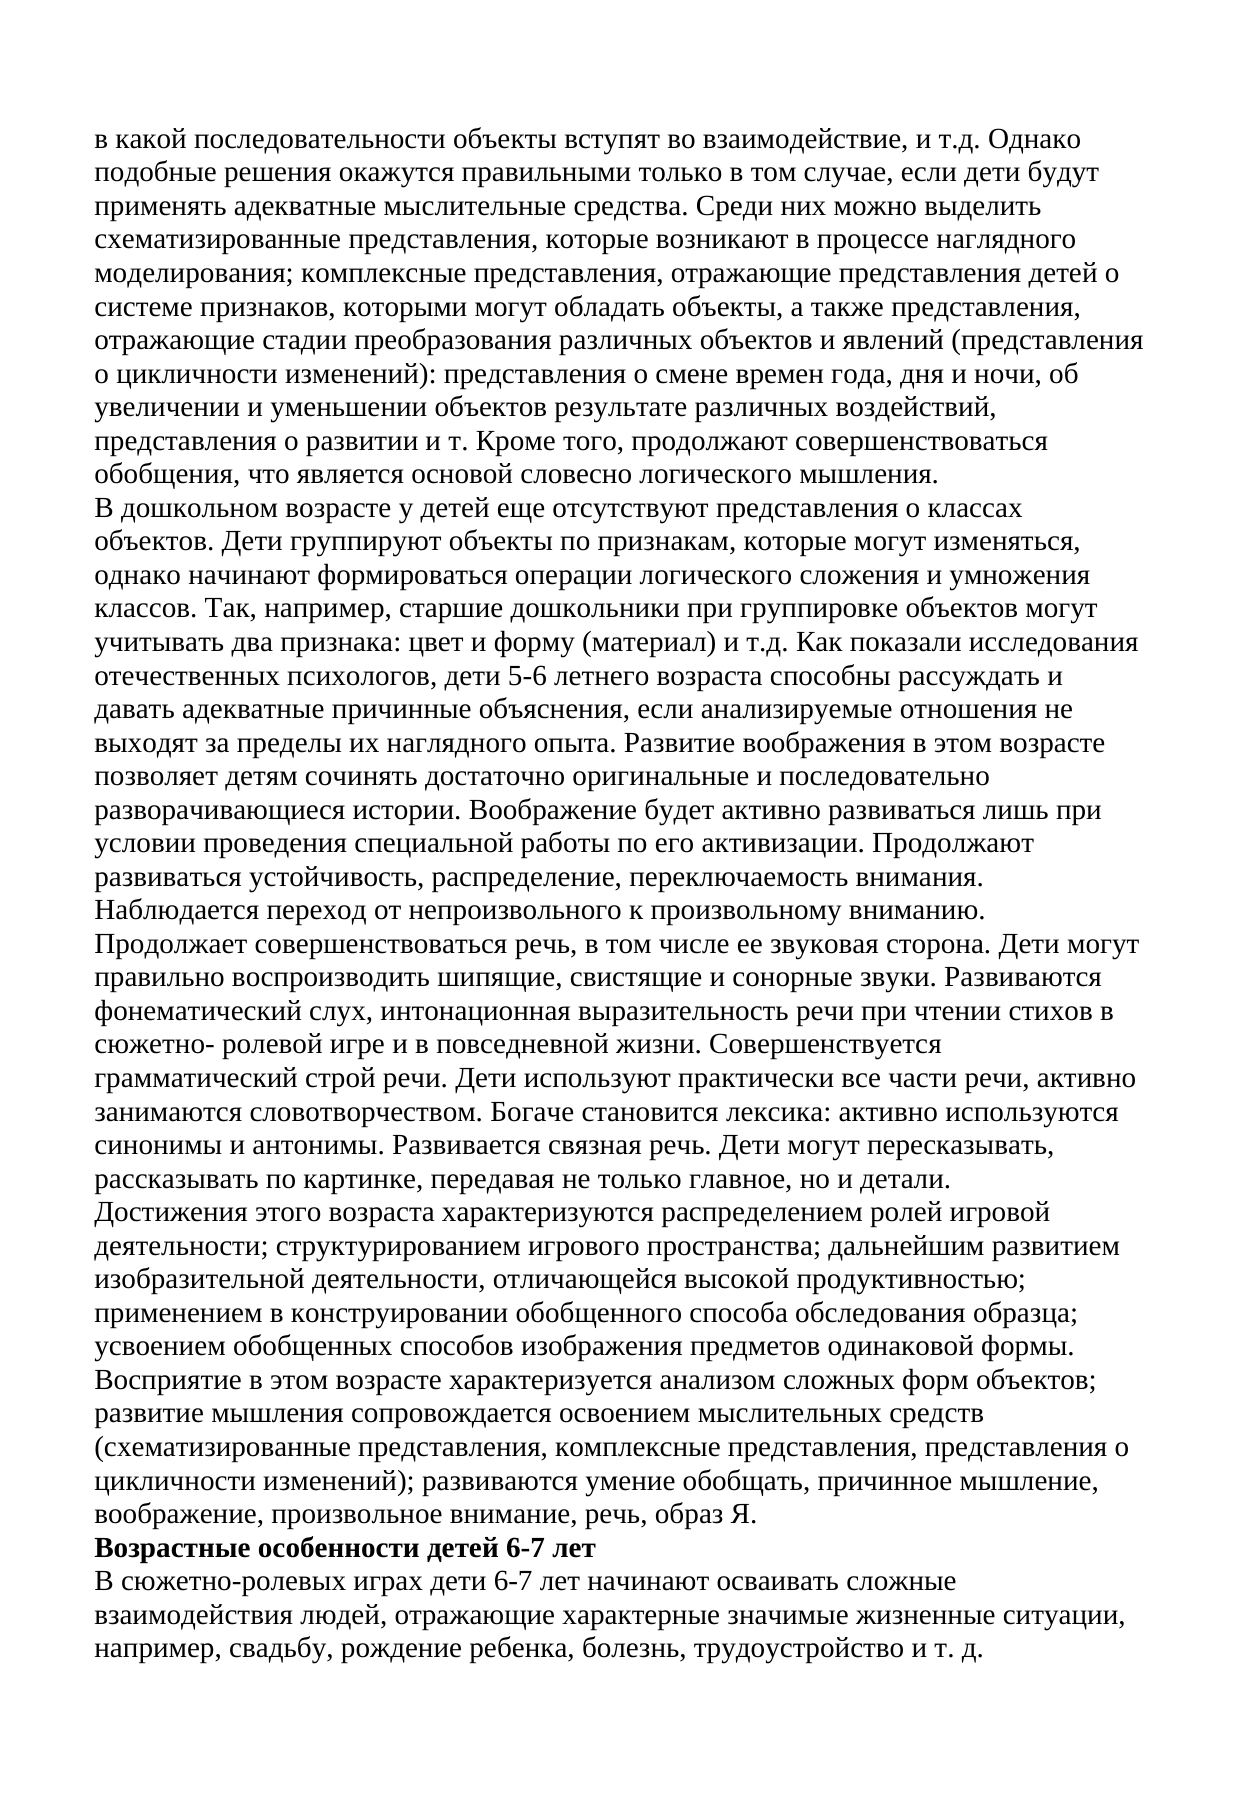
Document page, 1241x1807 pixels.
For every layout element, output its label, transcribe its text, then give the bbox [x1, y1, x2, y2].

text Возрастные особенности детей 6-7 лет [94, 1530, 1146, 1563]
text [94, 121, 1146, 490]
text Достижения этого возраста характеризуются распределением ролей игровой деятельности; структурированием игрового пространства; дальнейшим развитием изобразительной деятельности, отличающейся высокой продуктивностью; применением в конструировании обобщенного способа обследования образца; усвоением обобщенных способов изображения предметов одинаковой формы. Восприятие в этом возрасте характеризуется анализом сложных форм объектов; развитие мышления сопровождается освоением мыслительных средств (схематизированные представления, комплексные представления, представления о цикличности изменений); развиваются умение обобщать, причинное мышление, воображение, произвольное внимание, речь, образ Я. [94, 1194, 1146, 1530]
text В дошкольном возрасте у детей еще отсутствуют представления о классах объектов. Дети группируют объекты по признакам, которые могут изменяться, однако начинают формироваться операции логического сложения и умножения классов. Так, например, старшие дошкольники при группировке объектов могут учитывать два признака: цвет и форму (материал) и т.д. Как показали исследования отечественных психологов, дети 5-6 летнего возраста способны рассуждать и давать адекватные причинные объяснения, если анализируемые отношения не выходят за пределы их наглядного опыта. Развитие воображения в этом возрасте позволяет детям сочинять достаточно оригинальные и последовательно разворачивающиеся истории. Воображение будет активно развиваться лишь при условии проведения специальной работы по его активизации. Продолжают развиваться устойчивость, распределение, переключаемость внимания. Наблюдается переход от непроизвольного к произвольному вниманию. [94, 490, 1146, 926]
text В сюжетно-ролевых играх дети 6-7 лет начинают осваивать сложные взаимодействия людей, отражающие характерные значимые жизненные ситуации, например, свадьбу, рождение ребенка, болезнь, трудоустройство и т. д. [94, 1563, 1146, 1664]
text Продолжает совершенствоваться речь, в том числе ее звуковая сторона. Дети могут правильно воспроизводить шипящие, свистящие и сонорные звуки. Развиваются фонематический слух, интонационная выразительность речи при чтении стихов в сюжетно- ролевой игре и в повседневной жизни. Совершенствуется грамматический строй речи. Дети используют практически все части речи, активно занимаются словотворчеством. Богаче становится лексика: активно используются синонимы и антонимы. Развивается связная речь. Дети могут пересказывать, рассказывать по картинке, передавая не только главное, но и детали. [94, 926, 1146, 1194]
